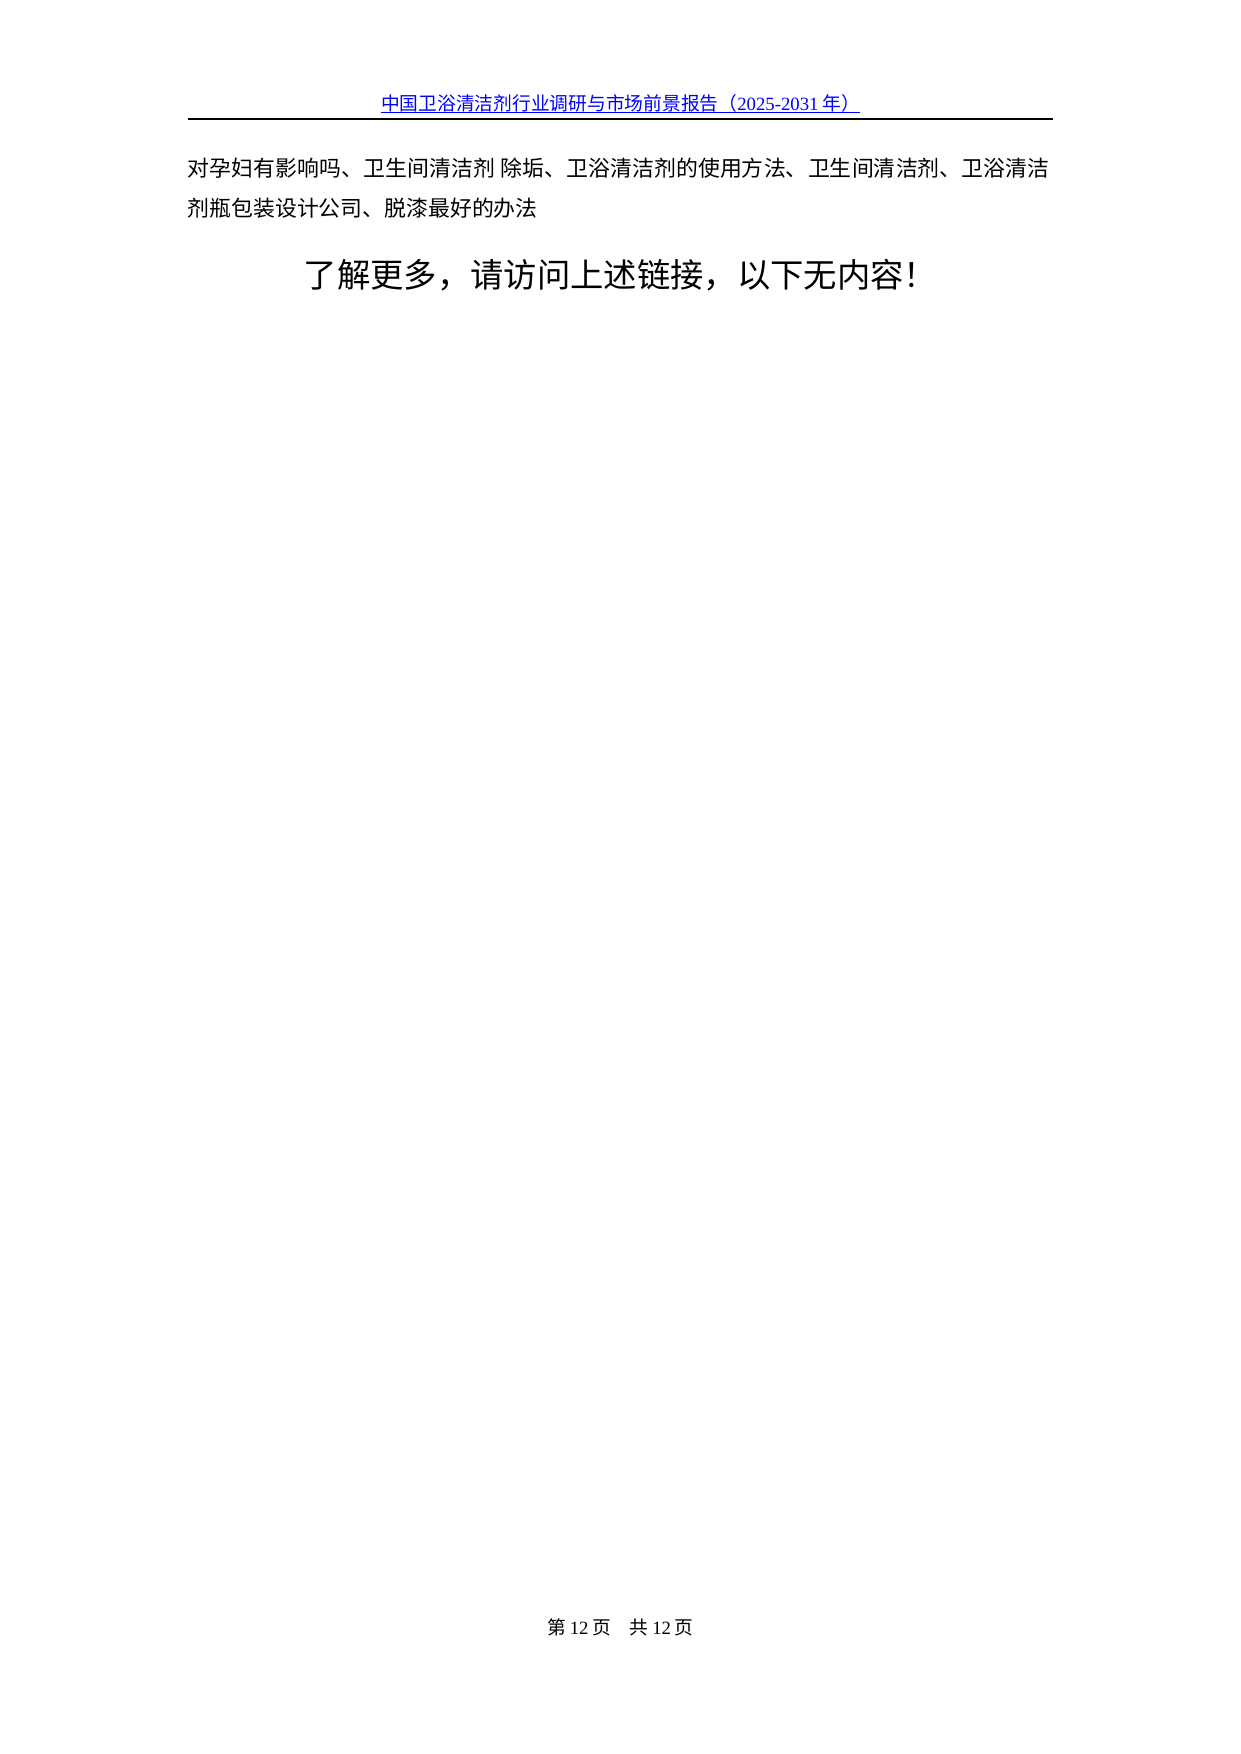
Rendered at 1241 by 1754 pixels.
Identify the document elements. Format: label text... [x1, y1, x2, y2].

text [187, 150, 1053, 223]
title 了解更多，请访问上述链接，以下无内容！ [187, 241, 1053, 306]
